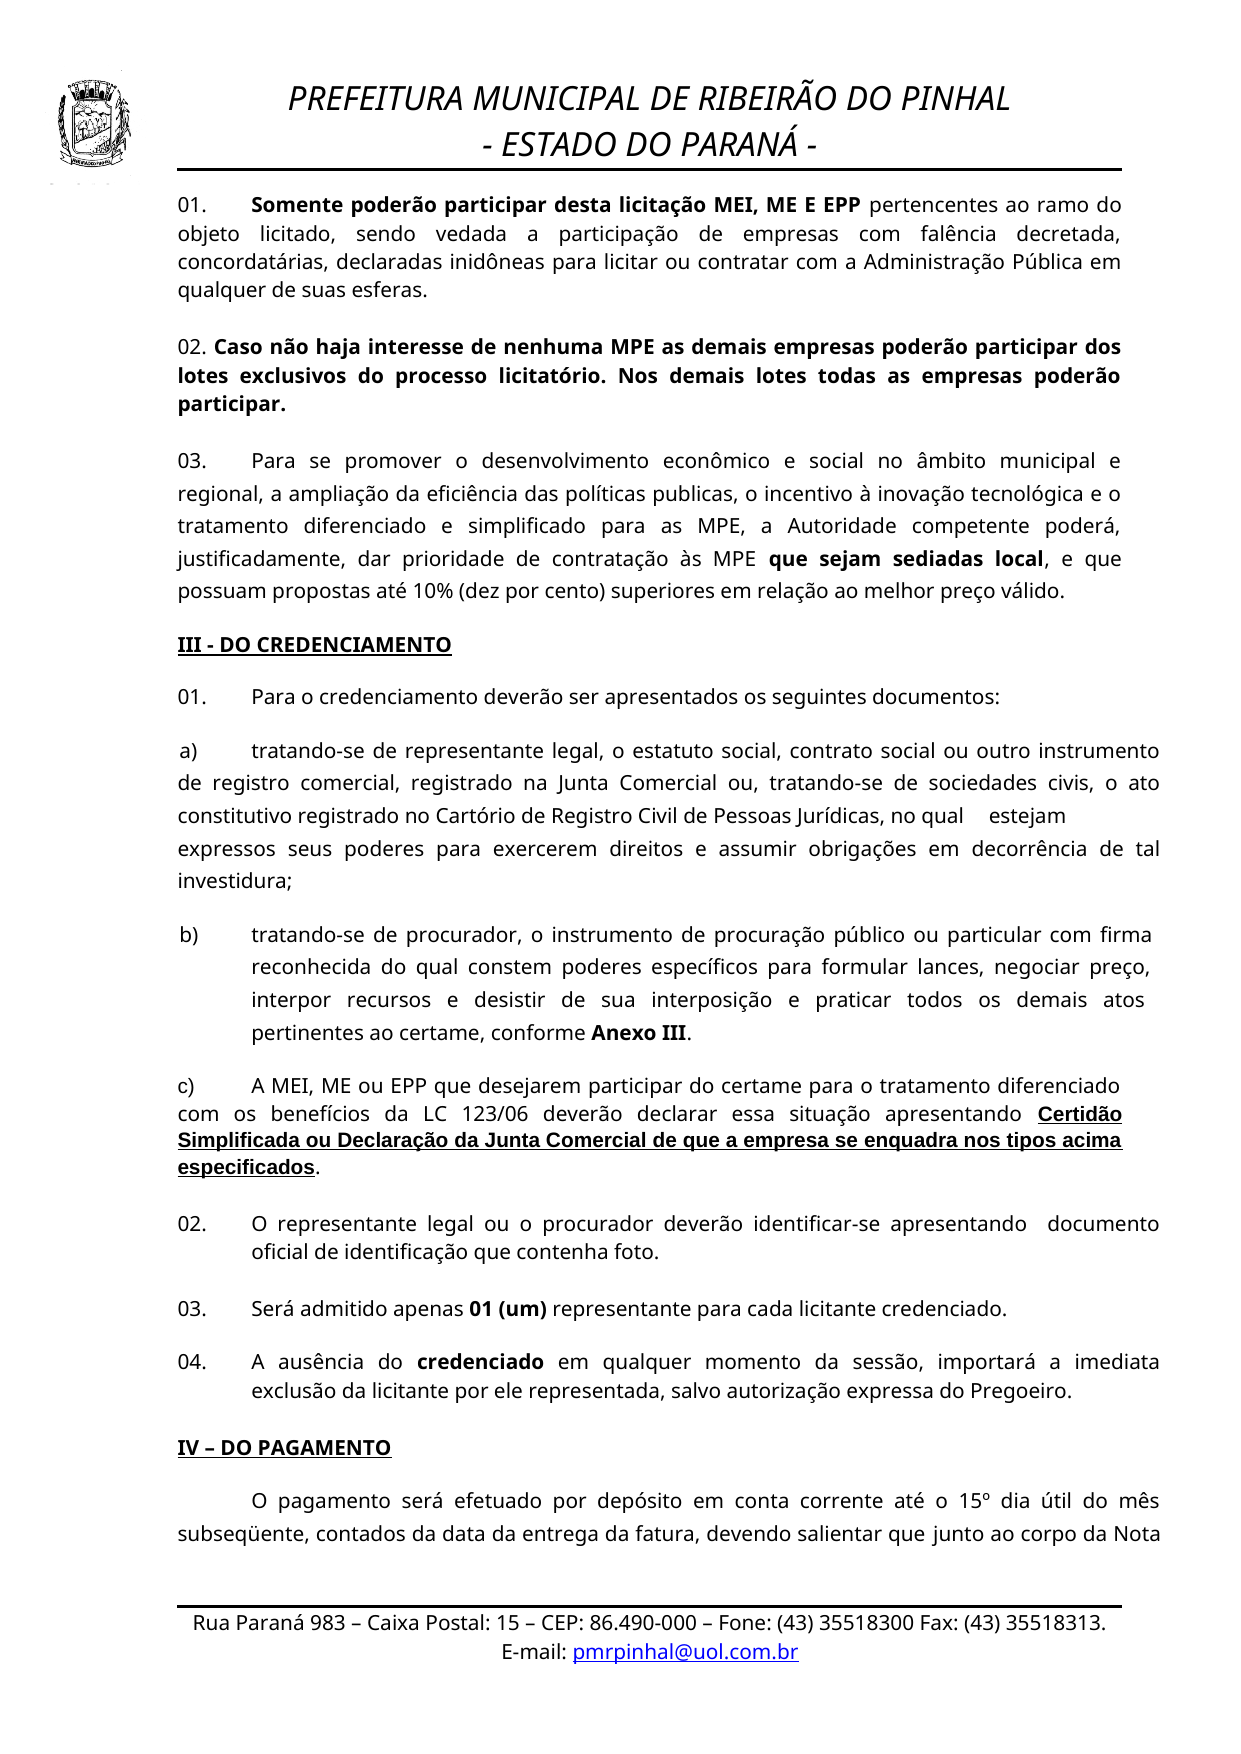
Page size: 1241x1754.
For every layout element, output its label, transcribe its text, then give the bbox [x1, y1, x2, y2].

text IV – DO PAGAMENTO [177, 1433, 1161, 1461]
subtitle III - DO CREDENCIAMENTO [177, 630, 1161, 658]
text c) A MEI, ME ou EPP que desejarem participar do certame para o tratamento diferenciado com os benefícios da LC 123/06 deverão declarar essa situação apresentando Certidão Simplificada ou Declaração da Junta Comercial de que a empresa se enquadra nos tipos acima especificados. [177, 1150, 1122, 1180]
text 01. Para o credenciamento deverão ser apresentados os seguintes documentos: [177, 682, 1161, 711]
text 01. Somente poderão participar desta licitação MEI, ME E EPP pertencentes ao ramo do objeto licitado, sendo vedada a participação de empresas com falência decretada, concordatárias, declaradas inidôneas para licitar ou contratar com a Administração Pública em qualquer de suas esferas. [177, 190, 1122, 304]
text 04. A ausência do credenciado em qualquer momento da sessão, importará a imediata exclusão da licitante por ele representada, salvo autorização expressa do Pregoeiro. [177, 1347, 1161, 1404]
text a) tratando-se de representante legal, o estatuto social, contrato social ou outro instrumento de registro comercial, registrado na Junta Comercial ou, tratando-se de sociedades civis, o ato constitutivo registrado no Cartório de Registro Civil de Pessoas Jurídicas, no qual estejam expressos seus poderes para exercerem direitos e assumir obrigações em decorrência de tal investidura; [174, 736, 1161, 895]
text 02. O representante legal ou o procurador deverão identificar-se apresentando documento oficial de identificação que contenha foto. [177, 1209, 1161, 1266]
text 02. Caso não haja interesse de nenhuma MPE as demais empresas poderão participar dos lotes exclusivos do processo licitatório. Nos demais lotes todas as empresas poderão participar. [177, 332, 1122, 418]
text 03. Será admitido apenas 01 (um) representante para cada licitante credenciado. [177, 1294, 1161, 1322]
picture [44, 65, 147, 185]
text 03. Para se promover o desenvolvimento econômico e social no âmbito municipal e regional, a ampliação da eficiência das políticas publicas, o incentivo à inovação tecnológica e o tratamento diferenciado e simplificado para as MPE, a Autoridade competente poderá, justificadamente, dar prioridade de contratação às MPE que sejam sediadas local, e que possuam propostas até 10% (dez por cento) superiores em relação ao melhor preço válido. [177, 446, 1122, 605]
text c) A MEI, ME ou EPP que desejarem participar do certame para o tratamento diferenciado com os benefícios da LC 123/06 deverão declarar essa situação apresentando Certidão Simplificada ou Declaração da Junta Comercial de que a empresa se enquadra nos tipos acima especificados. [177, 1071, 1122, 1149]
text b) tratando-se de procurador, o instrumento de procuração público ou particular com firma reconhecida do qual constem poderes específicos para formular lances, negociar preço, interpor recursos e desistir de sua interposição e praticar todos os demais atos pertinentes ao certame, conforme Anexo III. [174, 920, 1161, 1046]
